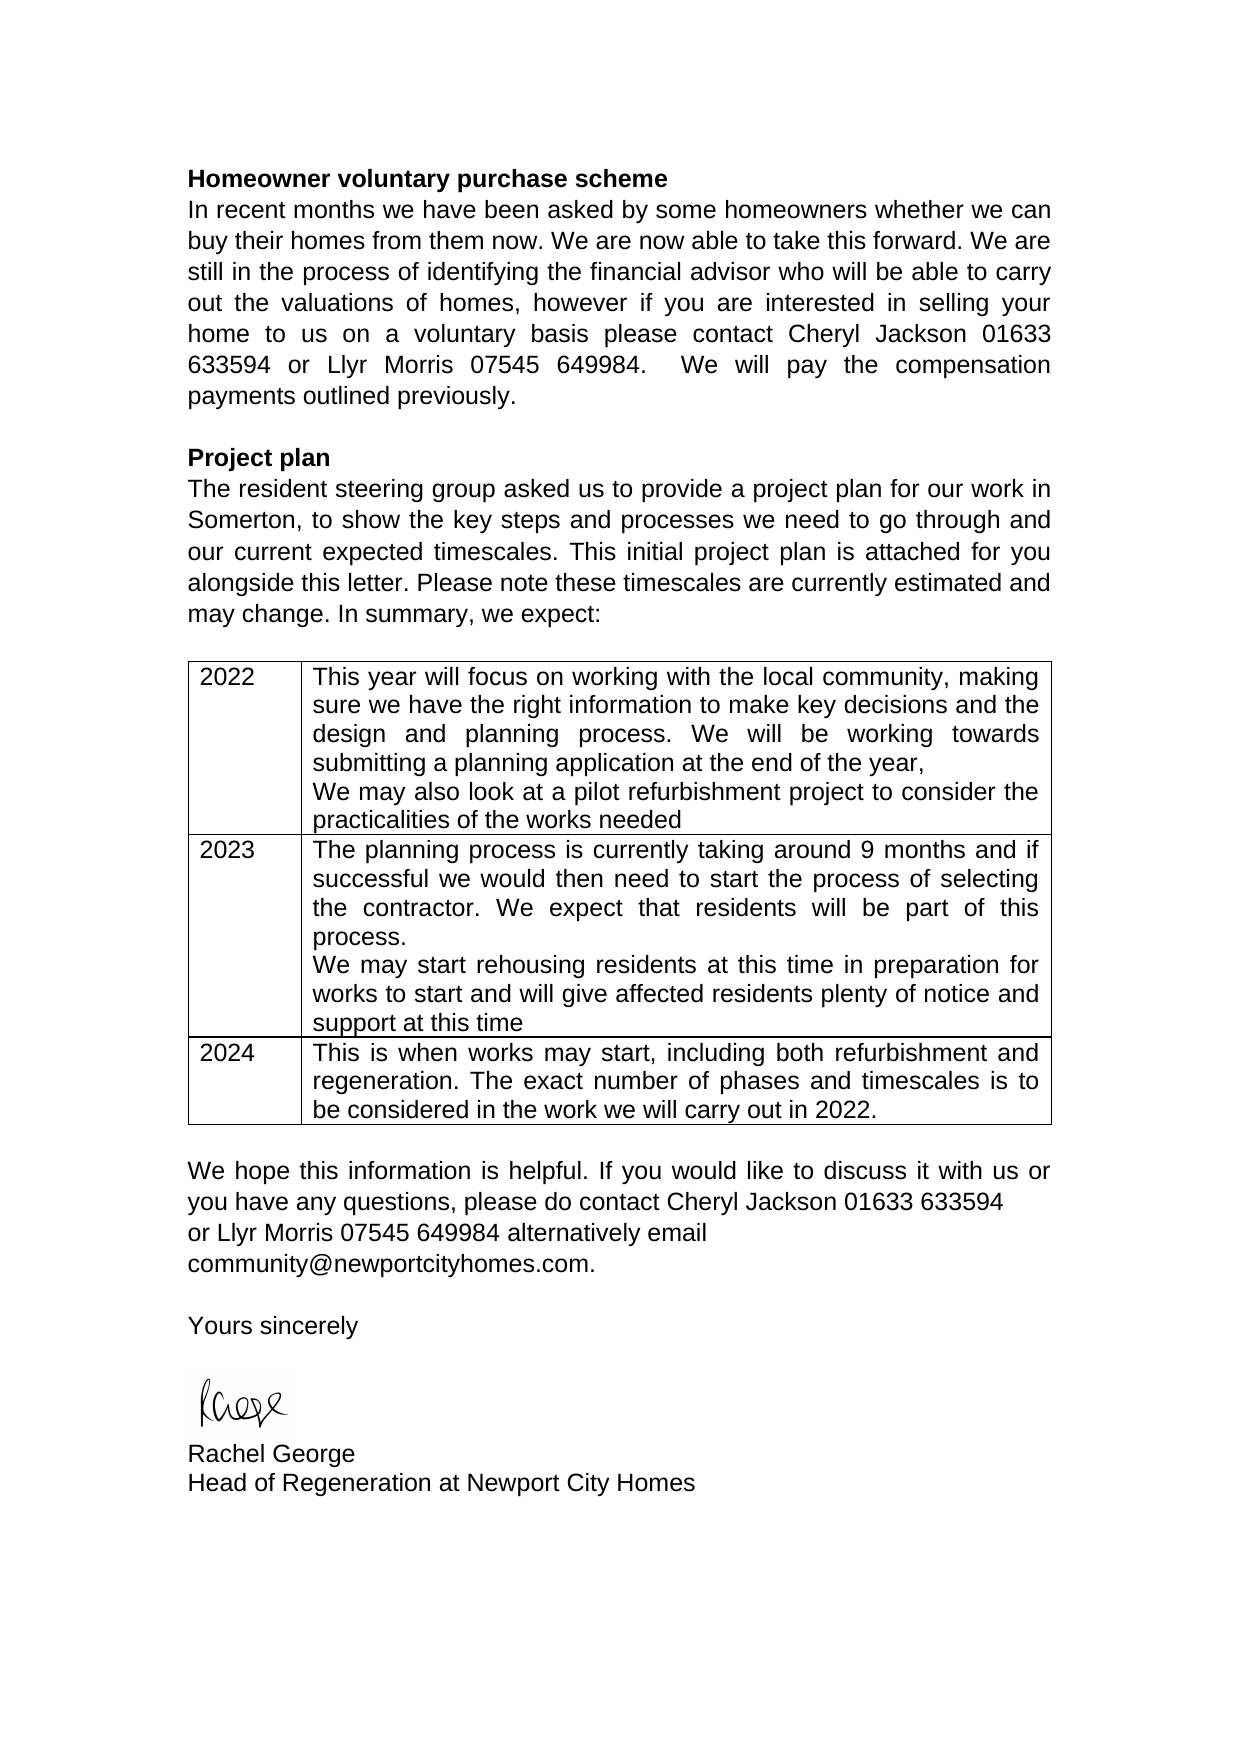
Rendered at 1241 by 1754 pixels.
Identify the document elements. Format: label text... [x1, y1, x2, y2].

text The resident steering group asked us to provide a project plan for our work in Somerton, to show the key steps and processes we need to go through and our current expected timescales. This initial project plan is attached for you alongside this letter. Please note these timescales are currently estimated and may change. In summary, we expect: [187, 474, 1053, 627]
text Homeowner voluntary purchase scheme [187, 164, 1053, 193]
table_header 2022 [189, 662, 301, 834]
table_cell 2023 [189, 835, 301, 1036]
table_cell This is when works may start, including both refurbishment and regeneration. The exact number of phases and timescales is to be considered in the work we will carry out in 2022. [302, 1038, 1051, 1124]
text Head of Regeneration at Newport City Homes [187, 1468, 1053, 1497]
text In recent months we have been asked by some homeowners whether we can buy their homes from them now. We are now able to take this forward. We are still in the process of identifying the financial advisor who will be able to carry out the valuations of homes, however if you are interested in selling your home to us on a voluntary basis please contact Cheryl Jackson 01633 633594 or Llyr Morris 07545 649984. We will pay the compensation payments outlined previously. [187, 195, 1053, 410]
text or Llyr Morris 07545 649984 alternatively email community@newportcityhomes.com. [187, 1218, 1053, 1278]
text Project plan [187, 443, 1053, 472]
table_cell 2024 [189, 1038, 301, 1124]
text We hope this information is helpful. If you would like to discuss it with us or you have any questions, please do contact Cheryl Jackson 01633 633594 [187, 1156, 1053, 1216]
picture [187, 1368, 294, 1439]
text Rachel George [187, 1439, 1053, 1468]
table_cell The planning process is currently taking around 9 months and if successful we would then need to start the process of selecting the contractor. We expect that residents will be part of this process. We may start rehousing residents at this time in preparation for works to start and will give affected residents plenty of notice and support at this time [302, 835, 1051, 1036]
table_header This year will focus on working with the local community, making sure we have the right information to make key decisions and the design and planning process. We will be working towards submitting a planning application at the end of the year, We may also look at a pilot refurbishment project to consider the practicalities of the works needed [302, 662, 1051, 834]
text Yours sincerely [187, 1311, 1053, 1340]
